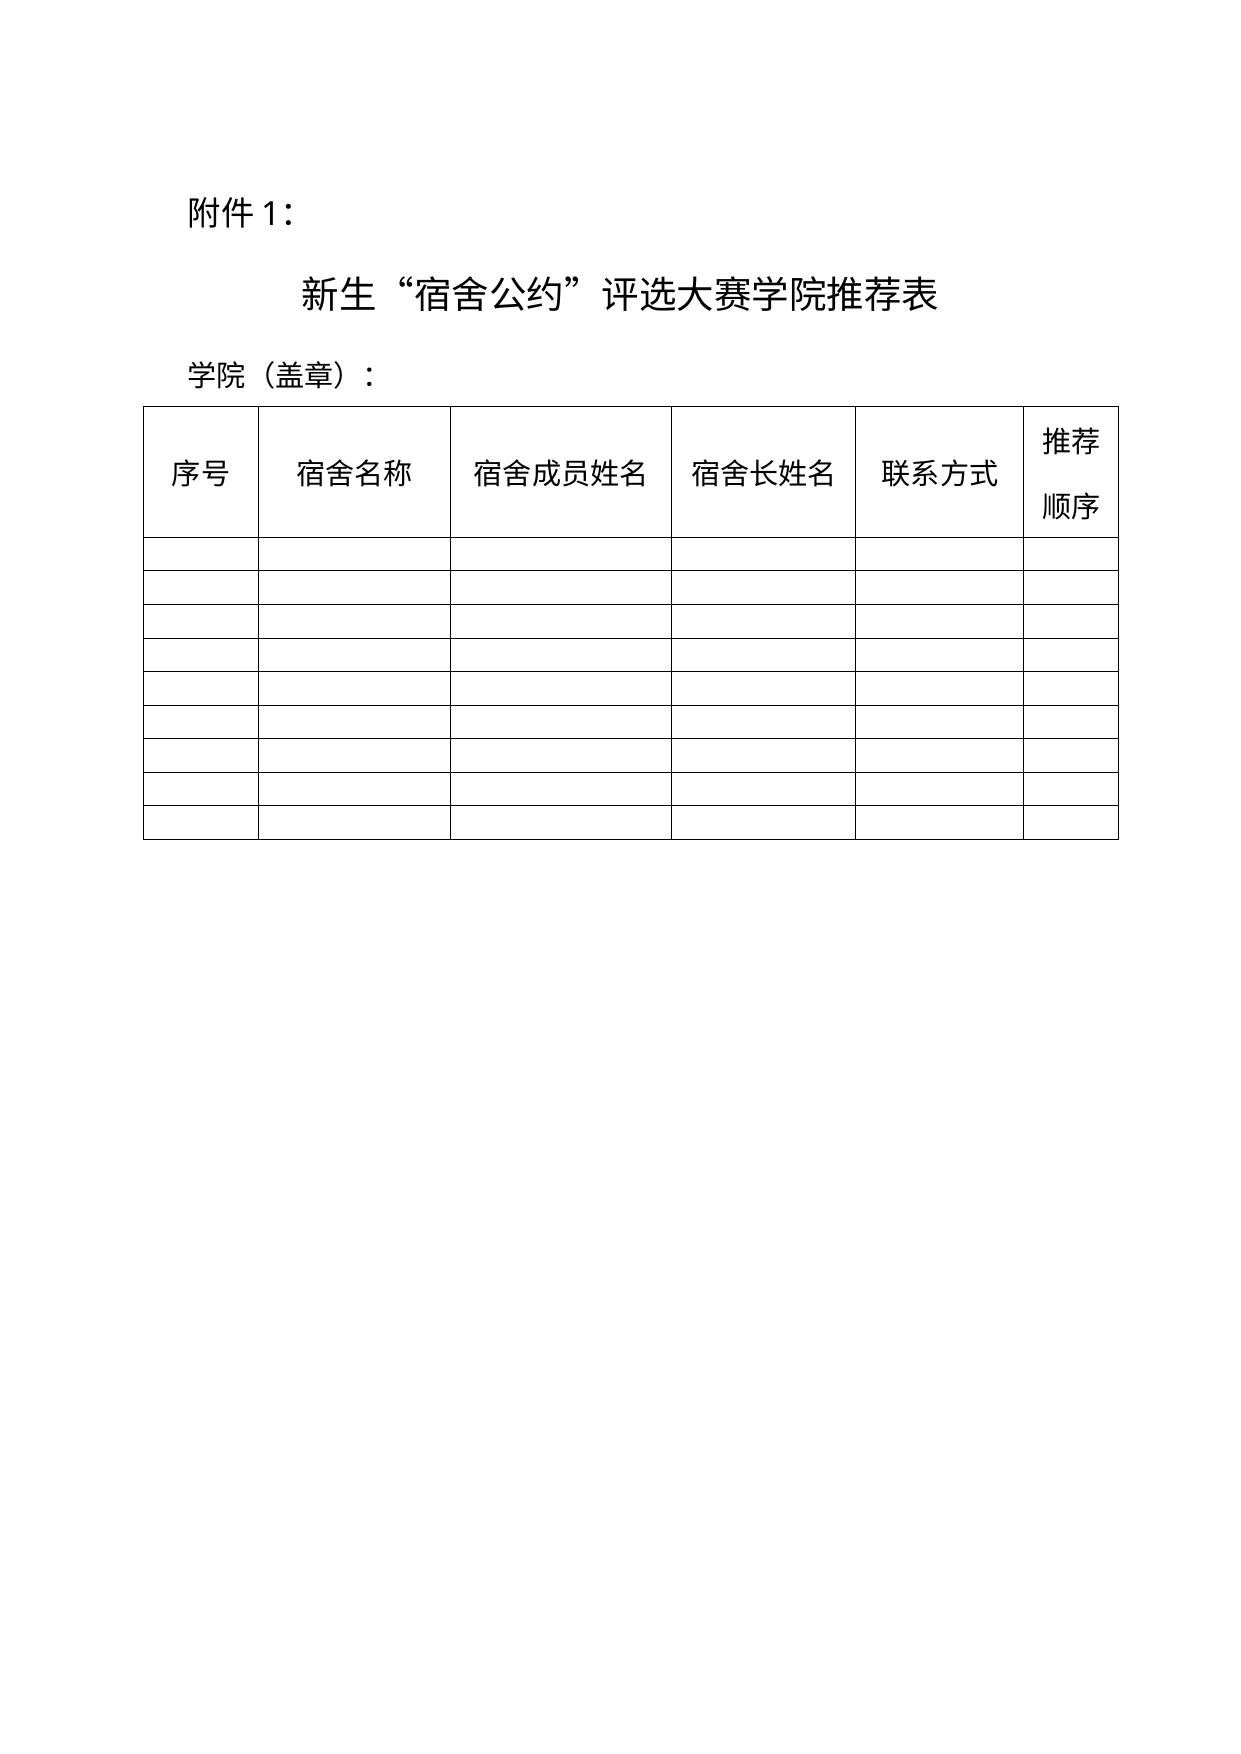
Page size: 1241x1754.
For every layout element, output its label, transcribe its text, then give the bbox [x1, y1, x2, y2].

table_header 宿舍长姓名 [672, 407, 855, 537]
table_cell [451, 571, 671, 604]
table_header 宿舍名称 [259, 407, 450, 537]
table_cell [259, 806, 450, 839]
table_cell [1024, 773, 1118, 805]
table_cell [451, 773, 671, 805]
table_cell [672, 806, 855, 839]
table_cell [144, 538, 258, 570]
table_cell [1024, 639, 1118, 671]
table_header 联系方式 [856, 407, 1023, 537]
table_cell [451, 639, 671, 671]
table_cell [144, 571, 258, 604]
table_cell [259, 605, 450, 637]
table_cell [144, 605, 258, 637]
table_cell [1024, 571, 1118, 604]
table_cell [856, 706, 1023, 738]
table_cell [856, 639, 1023, 671]
table_cell [451, 605, 671, 637]
table_cell [856, 806, 1023, 839]
table_cell [259, 639, 450, 671]
table_cell [144, 639, 258, 671]
table_cell [672, 706, 855, 738]
table_cell [1024, 605, 1118, 637]
table_cell [856, 672, 1023, 704]
table_cell [672, 605, 855, 637]
table_cell [144, 706, 258, 738]
table_cell [259, 706, 450, 738]
table_cell [856, 605, 1023, 637]
table_cell [672, 672, 855, 704]
table_cell [451, 538, 671, 570]
table_cell [1024, 538, 1118, 570]
table_cell [1024, 806, 1118, 839]
table_cell [259, 672, 450, 704]
table_cell [1024, 706, 1118, 738]
table_header 宿舍成员姓名 [451, 407, 671, 537]
table_cell [672, 773, 855, 805]
table_cell [672, 538, 855, 570]
text 学院（盖章）： [187, 341, 1053, 406]
table_cell [856, 538, 1023, 570]
table_cell [451, 806, 671, 839]
table_cell [144, 672, 258, 704]
table_cell [144, 773, 258, 805]
table_cell [451, 706, 671, 738]
table_cell [1024, 739, 1118, 772]
table_cell [856, 773, 1023, 805]
text 附件1： [187, 178, 1053, 243]
table_cell [856, 739, 1023, 772]
table_cell [1024, 672, 1118, 704]
table_cell [672, 639, 855, 671]
table_cell [856, 571, 1023, 604]
text 新生“宿舍公约”评选大赛学院推荐表 [187, 259, 1053, 324]
table_cell [259, 739, 450, 772]
table_cell [259, 571, 450, 604]
table_header 推荐顺序 [1024, 407, 1118, 537]
table_cell [259, 773, 450, 805]
table_cell [451, 739, 671, 772]
table_cell [672, 571, 855, 604]
table_cell [144, 806, 258, 839]
table_cell [144, 739, 258, 772]
table_cell [451, 672, 671, 704]
table_cell [259, 538, 450, 570]
table_header 序号 [144, 407, 258, 537]
table_cell [672, 739, 855, 772]
